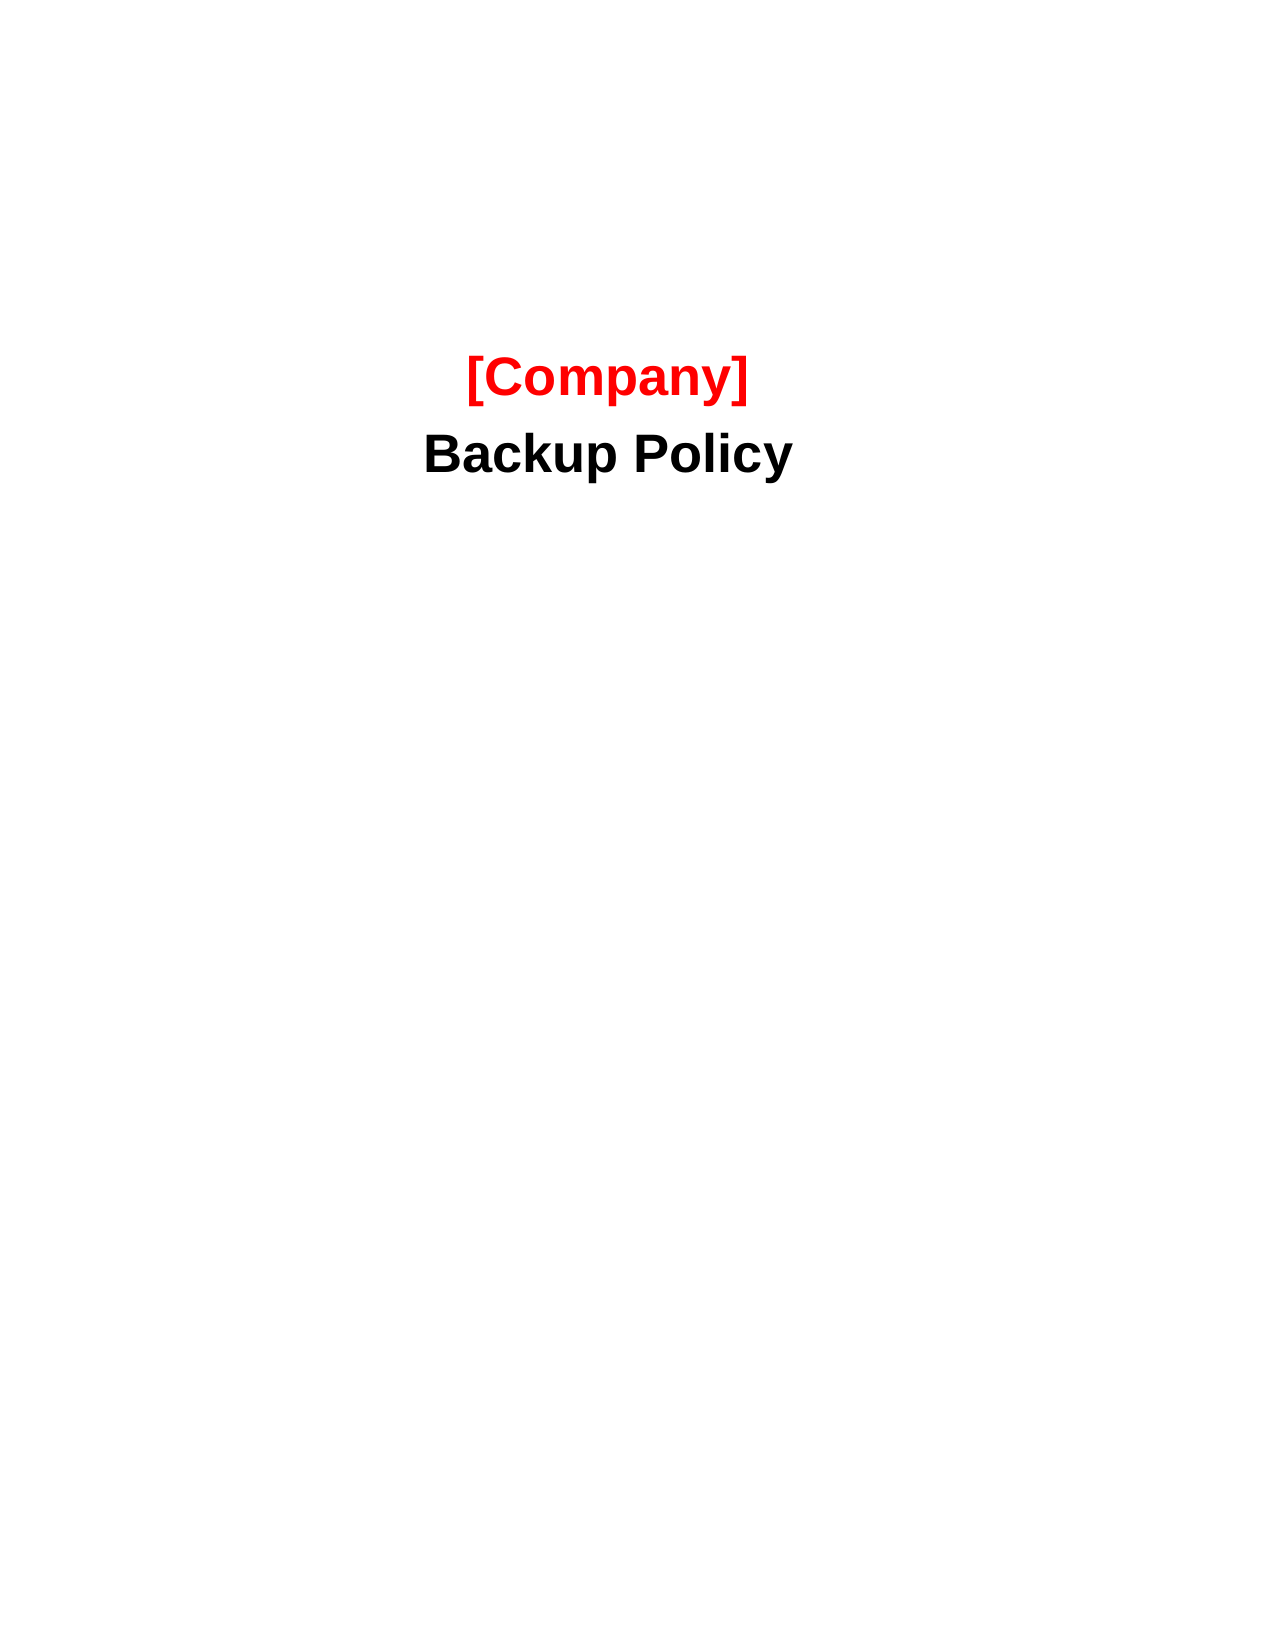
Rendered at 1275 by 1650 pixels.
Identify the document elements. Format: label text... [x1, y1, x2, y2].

title [Company] [91, 344, 1125, 407]
title Backup Policy [91, 422, 1125, 484]
